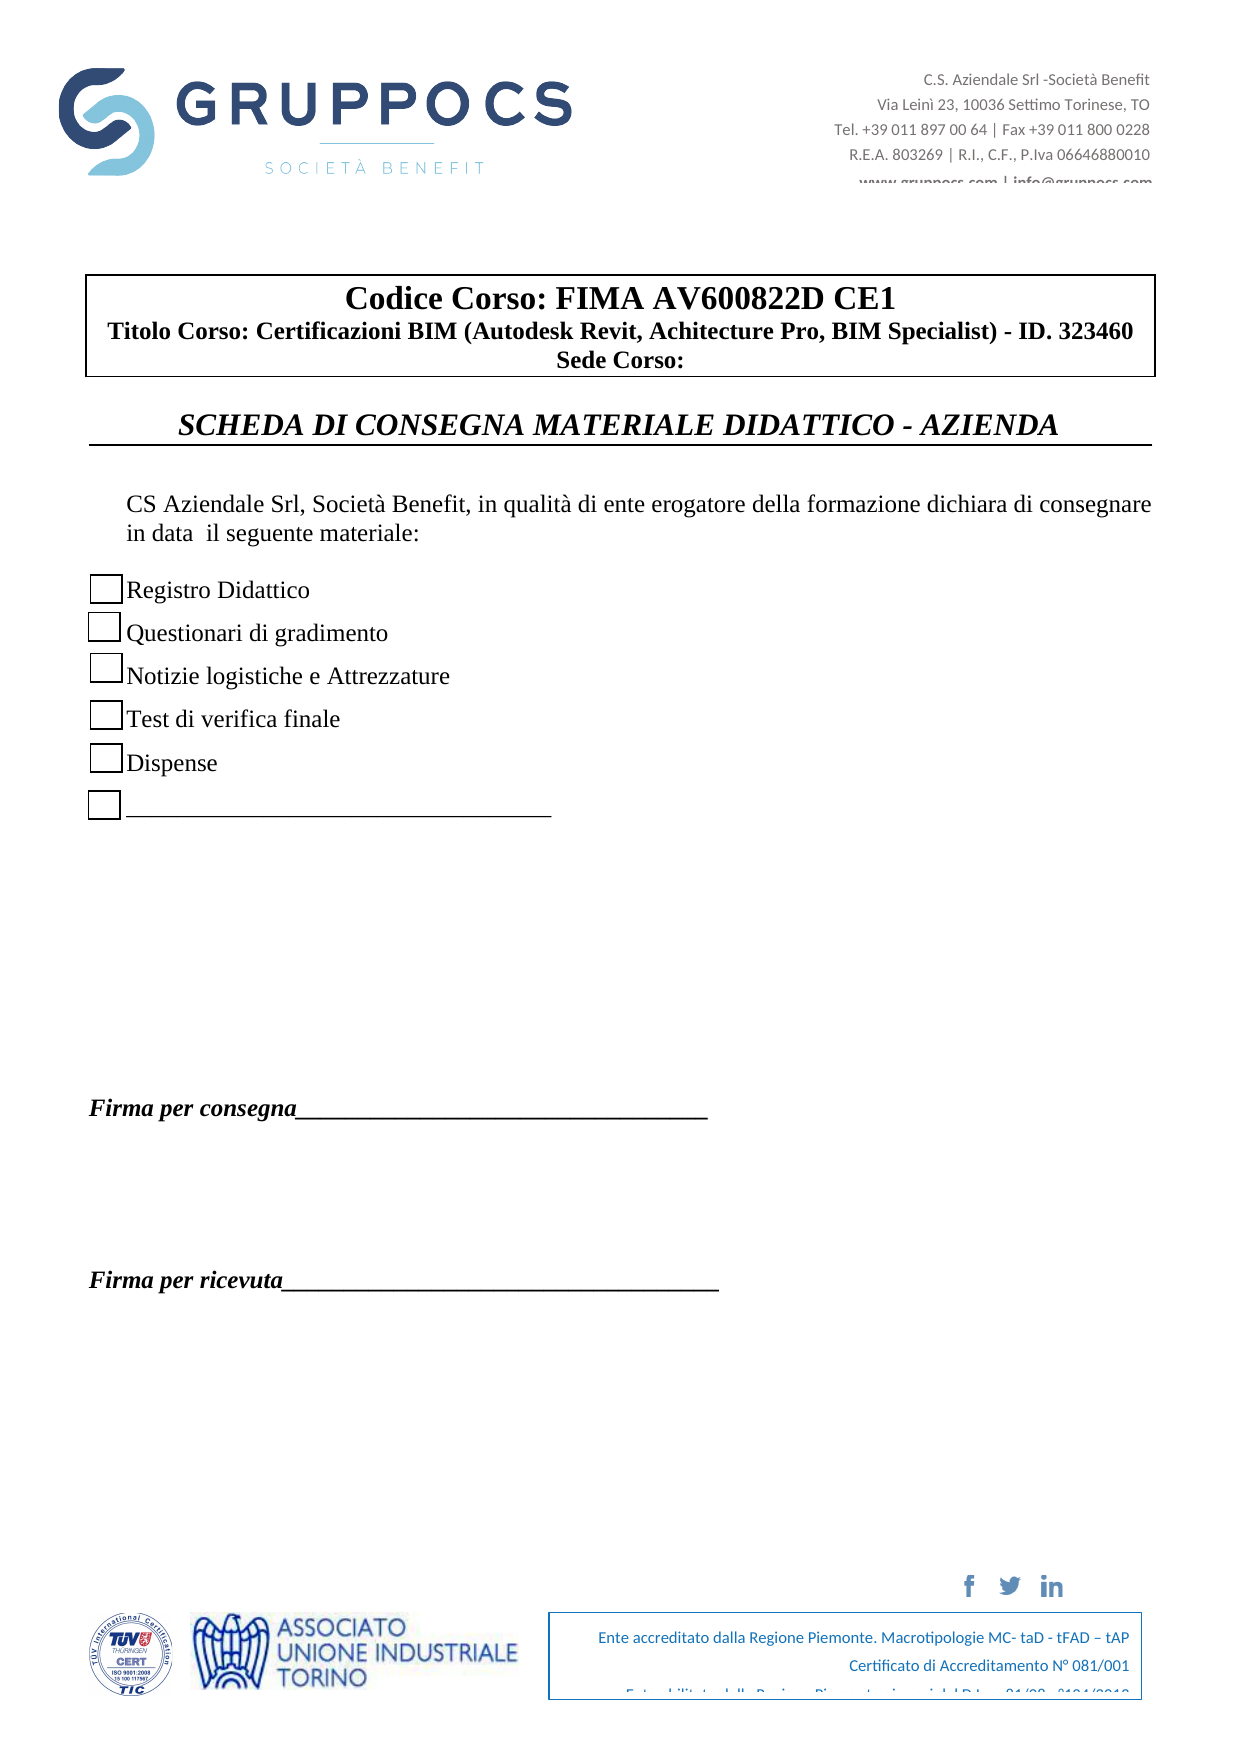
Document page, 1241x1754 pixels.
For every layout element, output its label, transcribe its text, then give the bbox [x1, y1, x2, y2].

text Titolo Corso: Certificazioni BIM (Autodesk Revit, Achitecture Pro, BIM Specialist) - ID. 323460 [88, 316, 1152, 341]
picture [964, 1575, 1063, 1597]
picture [89, 1613, 173, 1696]
text Registro Didattico [126, 575, 1152, 604]
picture [190, 1612, 520, 1690]
text Firma per consegna_________________________________ [29, 1093, 1152, 1121]
picture [58, 68, 580, 178]
text Codice Corso: FIMA AV600822D CE1 [87, 276, 1154, 316]
text CS Aziendale Srl, Società Benefit, in qualità di ente erogatore della formazione dichiara di consegnare in data il seguente materiale: [126, 489, 1152, 546]
text Dispense [126, 748, 1152, 776]
text SCHEDA DI CONSEGNA MATERIALE DIDATTICO - AZIENDA [88, 406, 1152, 446]
text Questionari di gradimento [126, 618, 1152, 647]
text Sede Corso: [87, 341, 1154, 376]
text Test di verifica finale [126, 704, 1152, 733]
text Firma per ricevuta___________________________________ [88, 1265, 1152, 1294]
text Notizie logistiche e Attrezzature [126, 661, 1152, 690]
text __________________________________ [126, 791, 1152, 819]
